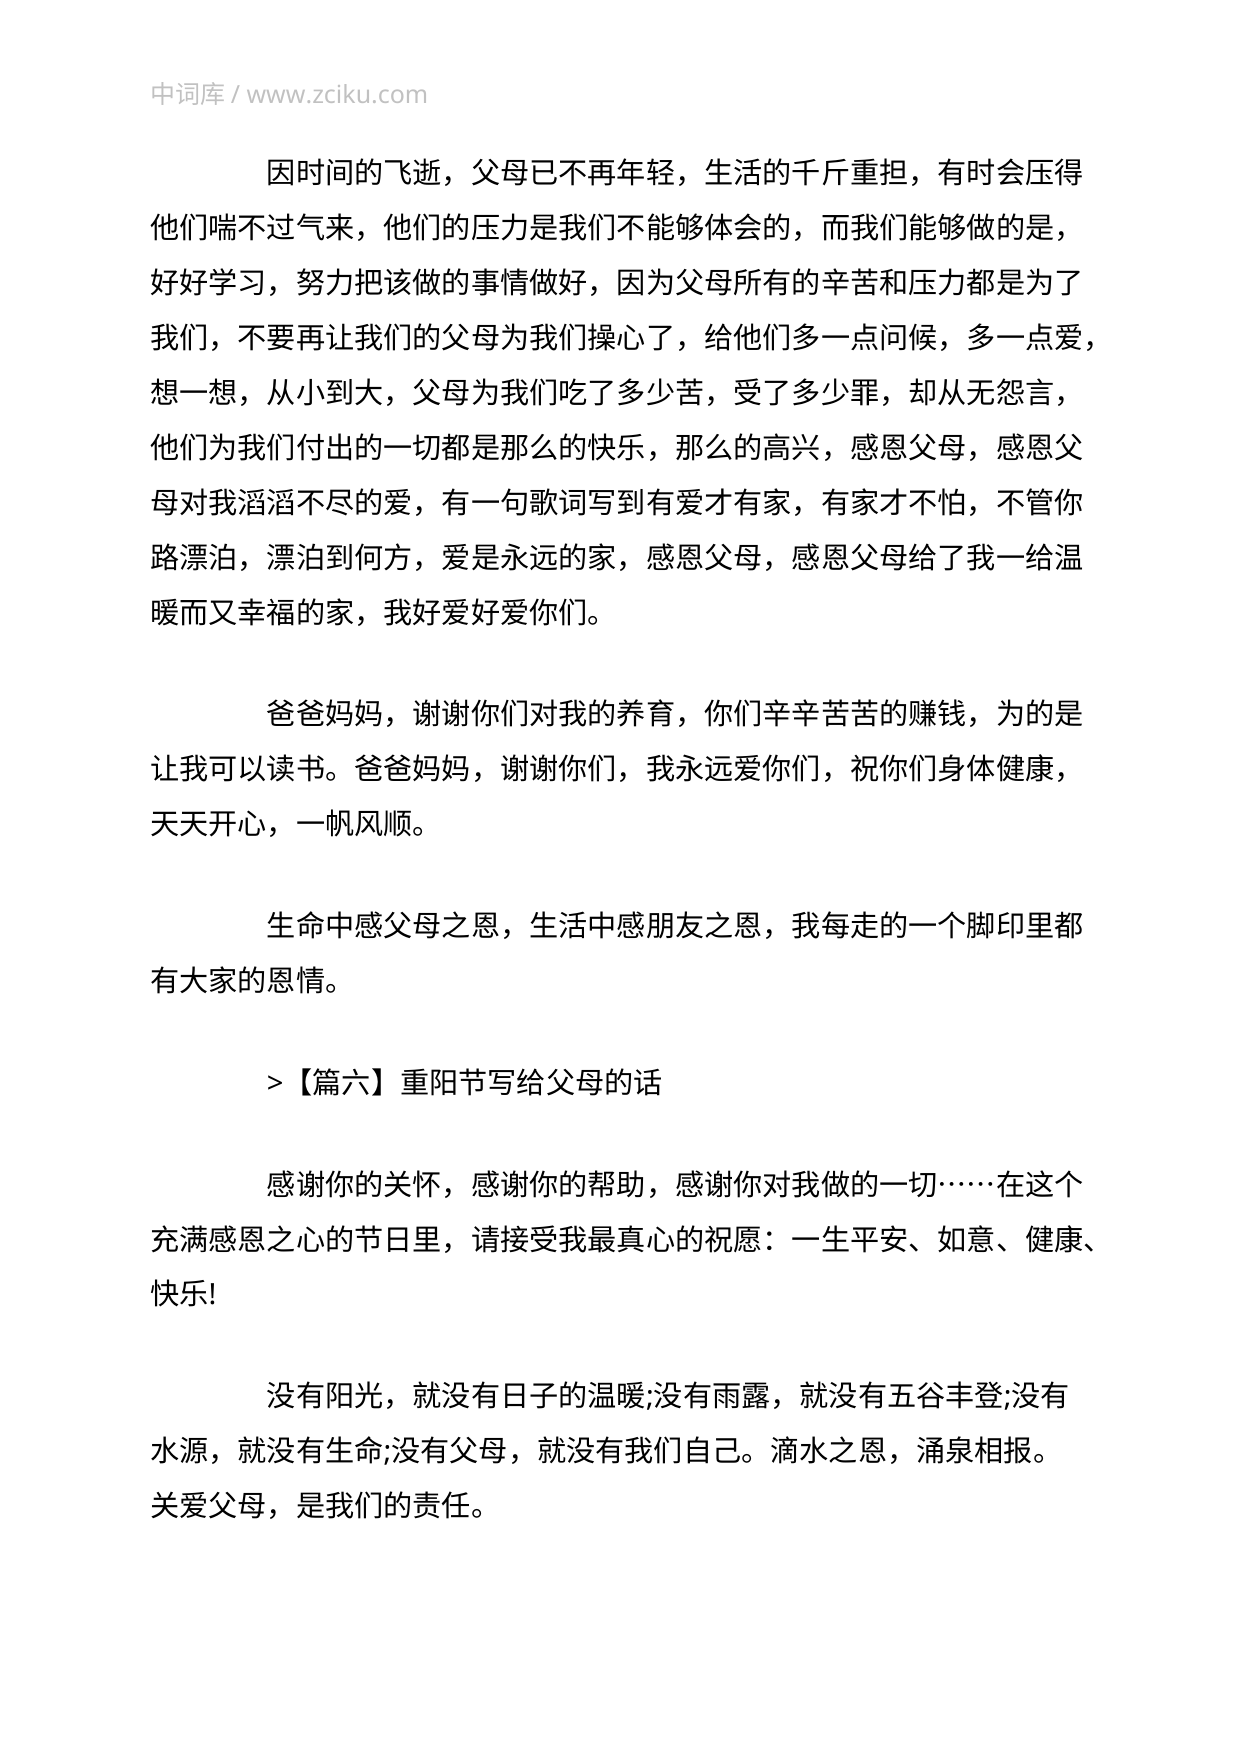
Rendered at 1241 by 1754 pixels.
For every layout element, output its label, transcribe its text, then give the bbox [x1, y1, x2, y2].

text 因时间的飞逝，父母已不再年轻，生活的千斤重担，有时会压得他们喘不过气来，他们的压力是我们不能够体会的，而我们能够做的是，好好学习，努力把该做的事情做好，因为父母所有的辛苦和压力都是为了我们，不要再让我们的父母为我们操心了，给他们多一点问候，多一点爱，想一想，从小到大，父母为我们吃了多少苦，受了多少罪，却从无怨言，他们为我们付出的一切都是那么的快乐，那么的高兴，感恩父母，感恩父母对我滔滔不尽的爱，有一句歌词写到有爱才有家，有家才不怕，不管你路漂泊，漂泊到何方，爱是永远的家，感恩父母，感恩父母给了我一给温暖而又幸福的家，我好爱好爱你们。 [150, 150, 1090, 631]
text 生命中感父母之恩，生活中感朋友之恩，我每走的一个脚印里都有大家的恩情。 [150, 902, 1090, 1000]
text 感谢你的关怀，感谢你的帮助，感谢你对我做的一切……在这个充满感恩之心的节日里，请接受我最真心的祝愿：一生平安、如意、健康、快乐! [150, 1161, 1090, 1313]
text 没有阳光，就没有日子的温暖;没有雨露，就没有五谷丰登;没有水源，就没有生命;没有父母，就没有我们自己。滴水之恩，涌泉相报。关爱父母，是我们的责任。 [150, 1373, 1090, 1525]
text 爸爸妈妈，谢谢你们对我的养育，你们辛辛苦苦的赚钱，为的是让我可以读书。爸爸妈妈，谢谢你们，我永远爱你们，祝你们身体健康，天天开心，一帆风顺。 [150, 691, 1090, 843]
text >【篇六】重阳节写给父母的话 [150, 1059, 1090, 1102]
